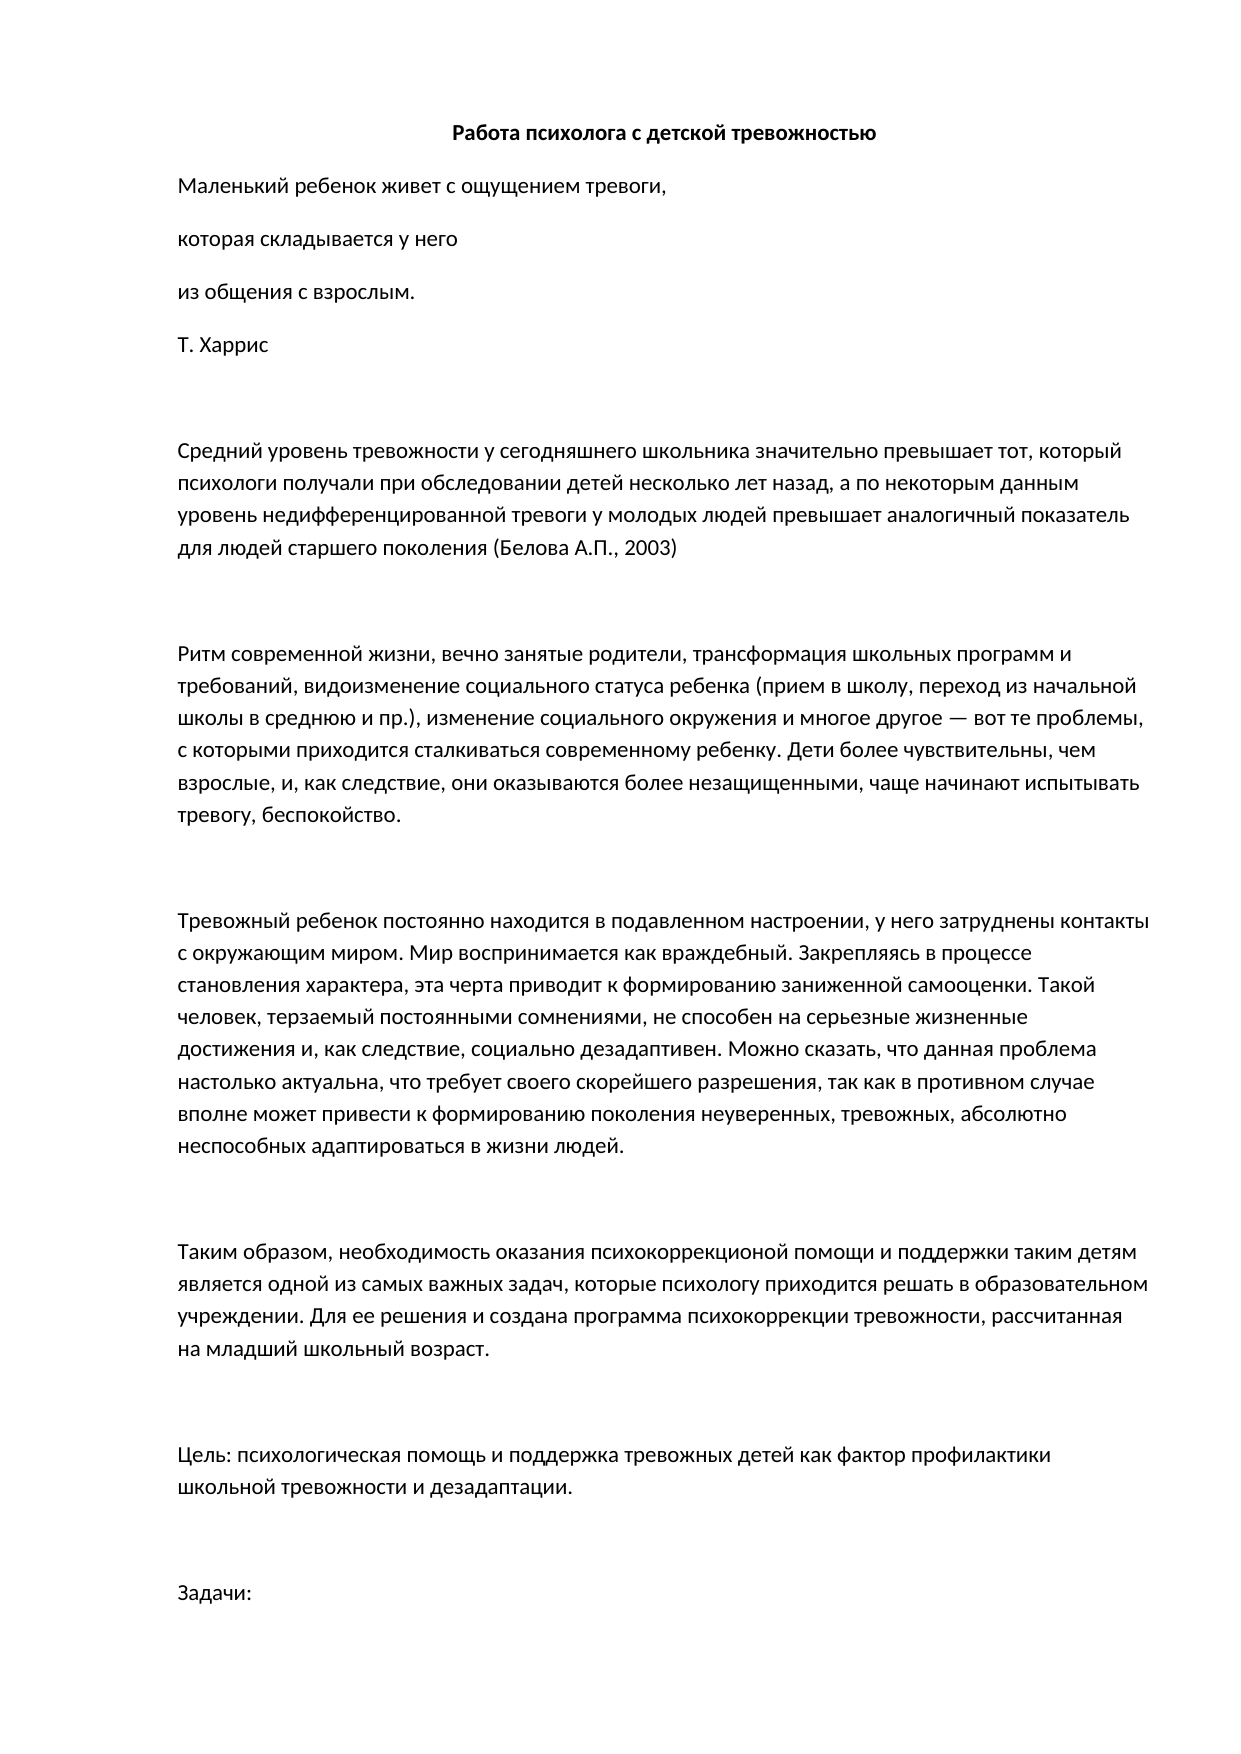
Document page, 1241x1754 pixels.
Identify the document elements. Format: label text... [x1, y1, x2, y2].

text Тревожный ребенок постоянно находится в подавленном настроении, у него затруднены контакты с окружающим миром. Мир воспринимается как враждебный. Закрепляясь в процессе становления характера, эта черта приводит к формированию заниженной самооценки. Такой человек, терзаемый постоянными сомнениями, не способен на серьезные жизненные достижения и, как следствие, социально дезадаптивен. Можно сказать, что данная проблема настолько актуальна, что требует своего скорейшего разрешения, так как в противном случае вполне может привести к формированию поколения неуверенных, тревожных, абсолютно неспособных адаптироваться в жизни людей. [177, 906, 1152, 1159]
text Работа психолога с детской тревожностью [177, 118, 1152, 146]
text Таким образом, необходимость оказания психокоррекционой помощи и поддержки таким детям является одной из самых важных задач, которые психологу приходится решать в образовательном учреждении. Для ее решения и создана программа психокоррекции тревожности, рассчитанная на младший школьный возраст. [177, 1237, 1152, 1362]
text Цель: психологическая помощь и поддержка тревожных детей как фактор профилактики школьной тревожности и дезадаптации. [177, 1440, 1152, 1500]
text из общения с взрослым. [177, 277, 1152, 305]
text Т. Харрис [177, 330, 1152, 358]
text Задачи: [177, 1578, 1152, 1606]
text Маленький ребенок живет с ощущением тревоги, [177, 171, 1152, 199]
text Cредний уровень тревожности у сегодняшнего школьника значительно превышает тот, который психологи получали при обследовании детей несколько лет назад, а по некоторым данным уровень недифференцированной тревоги у молодых людей превышает аналогичный показатель для людей старшего поколения (Белова А.П., 2003) [177, 436, 1152, 561]
text Ритм современной жизни, вечно занятые родители, трансформация школьных программ и требований, видоизменение социального статуса ребенка (прием в школу, переход из начальной школы в среднюю и пр.), изменение социального окружения и многое другое — вот те проблемы, с которыми приходится сталкиваться современному ребенку. Дети более чувствительны, чем взрослые, и, как следствие, они оказываются более незащищенными, чаще начинают испытывать тревогу, беспокойство. [177, 639, 1152, 828]
text которая складывается у него [177, 224, 1152, 252]
